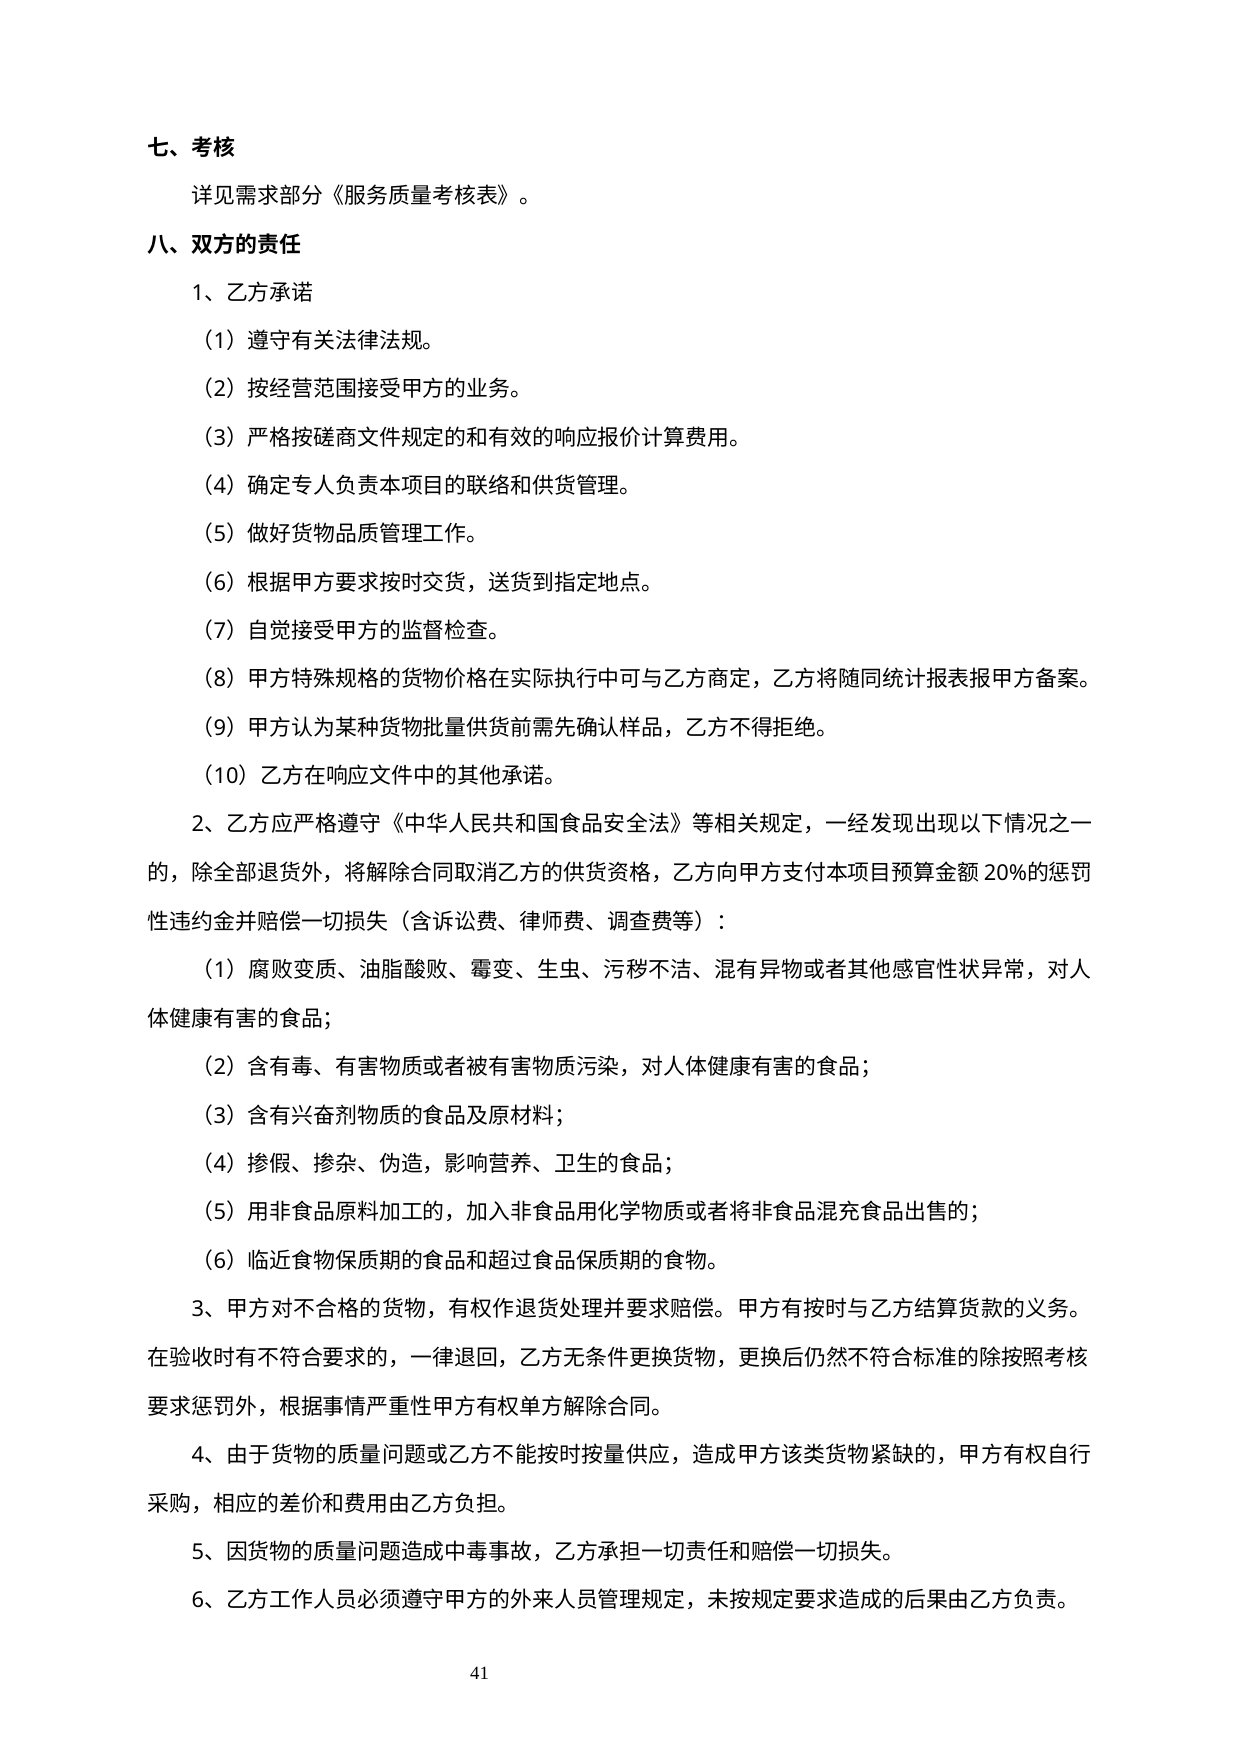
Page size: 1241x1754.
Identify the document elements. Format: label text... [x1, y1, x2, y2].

text （6）根据甲方要求按时交货，送货到指定地点。 [148, 564, 1092, 597]
text 1、乙方承诺 [148, 274, 1092, 307]
text （5）用非食品原料加工的，加入非食品用化学物质或者将非食品混充食品出售的； [148, 1194, 1092, 1227]
text 八、双方的责任 [148, 226, 1092, 259]
text （1）遵守有关法律法规。 [148, 323, 1092, 355]
text 4、由于货物的质量问题或乙方不能按时按量供应，造成甲方该类货物紧缺的，甲方有权自行采购，相应的差价和费用由乙方负担。 [148, 1437, 1092, 1518]
text 七、考核 [148, 129, 1092, 162]
text （7）自觉接受甲方的监督检查。 [148, 613, 1092, 645]
text （2）含有毒、有害物质或者被有害物质污染，对人体健康有害的食品； [148, 1049, 1092, 1082]
text （8）甲方特殊规格的货物价格在实际执行中可与乙方商定，乙方将随同统计报表报甲方备案。 [148, 661, 1092, 694]
text 2、乙方应严格遵守《中华人民共和国食品安全法》等相关规定，一经发现出现以下情况之一的，除全部退货外，将解除合同取消乙方的供货资格，乙方向甲方支付本项目预算金额20%的惩罚性违约金并赔偿一切损失（含诉讼费、律师费、调查费等）： [148, 806, 1092, 936]
text （3）含有兴奋剂物质的食品及原材料； [148, 1097, 1092, 1130]
text 6、乙方工作人员必须遵守甲方的外来人员管理规定，未按规定要求造成的后果由乙方负责。 [148, 1582, 1092, 1614]
text （1）腐败变质、油脂酸败、霉变、生虫、污秽不洁、混有异物或者其他感官性状异常，对人体健康有害的食品； [148, 952, 1092, 1033]
text （4）掺假、掺杂、伪造，影响营养、卫生的食品； [148, 1146, 1092, 1178]
text （4）确定专人负责本项目的联络和供货管理。 [148, 468, 1092, 500]
text 详见需求部分《服务质量考核表》。 [148, 178, 1092, 210]
text （9）甲方认为某种货物批量供货前需先确认样品，乙方不得拒绝。 [148, 709, 1092, 742]
text （6）临近食物保质期的食品和超过食品保质期的食物。 [148, 1242, 1092, 1275]
text 5、因货物的质量问题造成中毒事故，乙方承担一切责任和赔偿一切损失。 [148, 1534, 1092, 1566]
text 3、甲方对不合格的货物，有权作退货处理并要求赔偿。甲方有按时与乙方结算货款的义务。在验收时有不符合要求的，一律退回，乙方无条件更换货物，更换后仍然不符合标准的除按照考核要求惩罚外，根据事情严重性甲方有权单方解除合同。 [148, 1291, 1092, 1421]
text （2）按经营范围接受甲方的业务。 [148, 371, 1092, 404]
text （10）乙方在响应文件中的其他承诺。 [148, 758, 1092, 790]
text （3）严格按磋商文件规定的和有效的响应报价计算费用。 [148, 419, 1092, 452]
text （5）做好货物品质管理工作。 [148, 516, 1092, 549]
